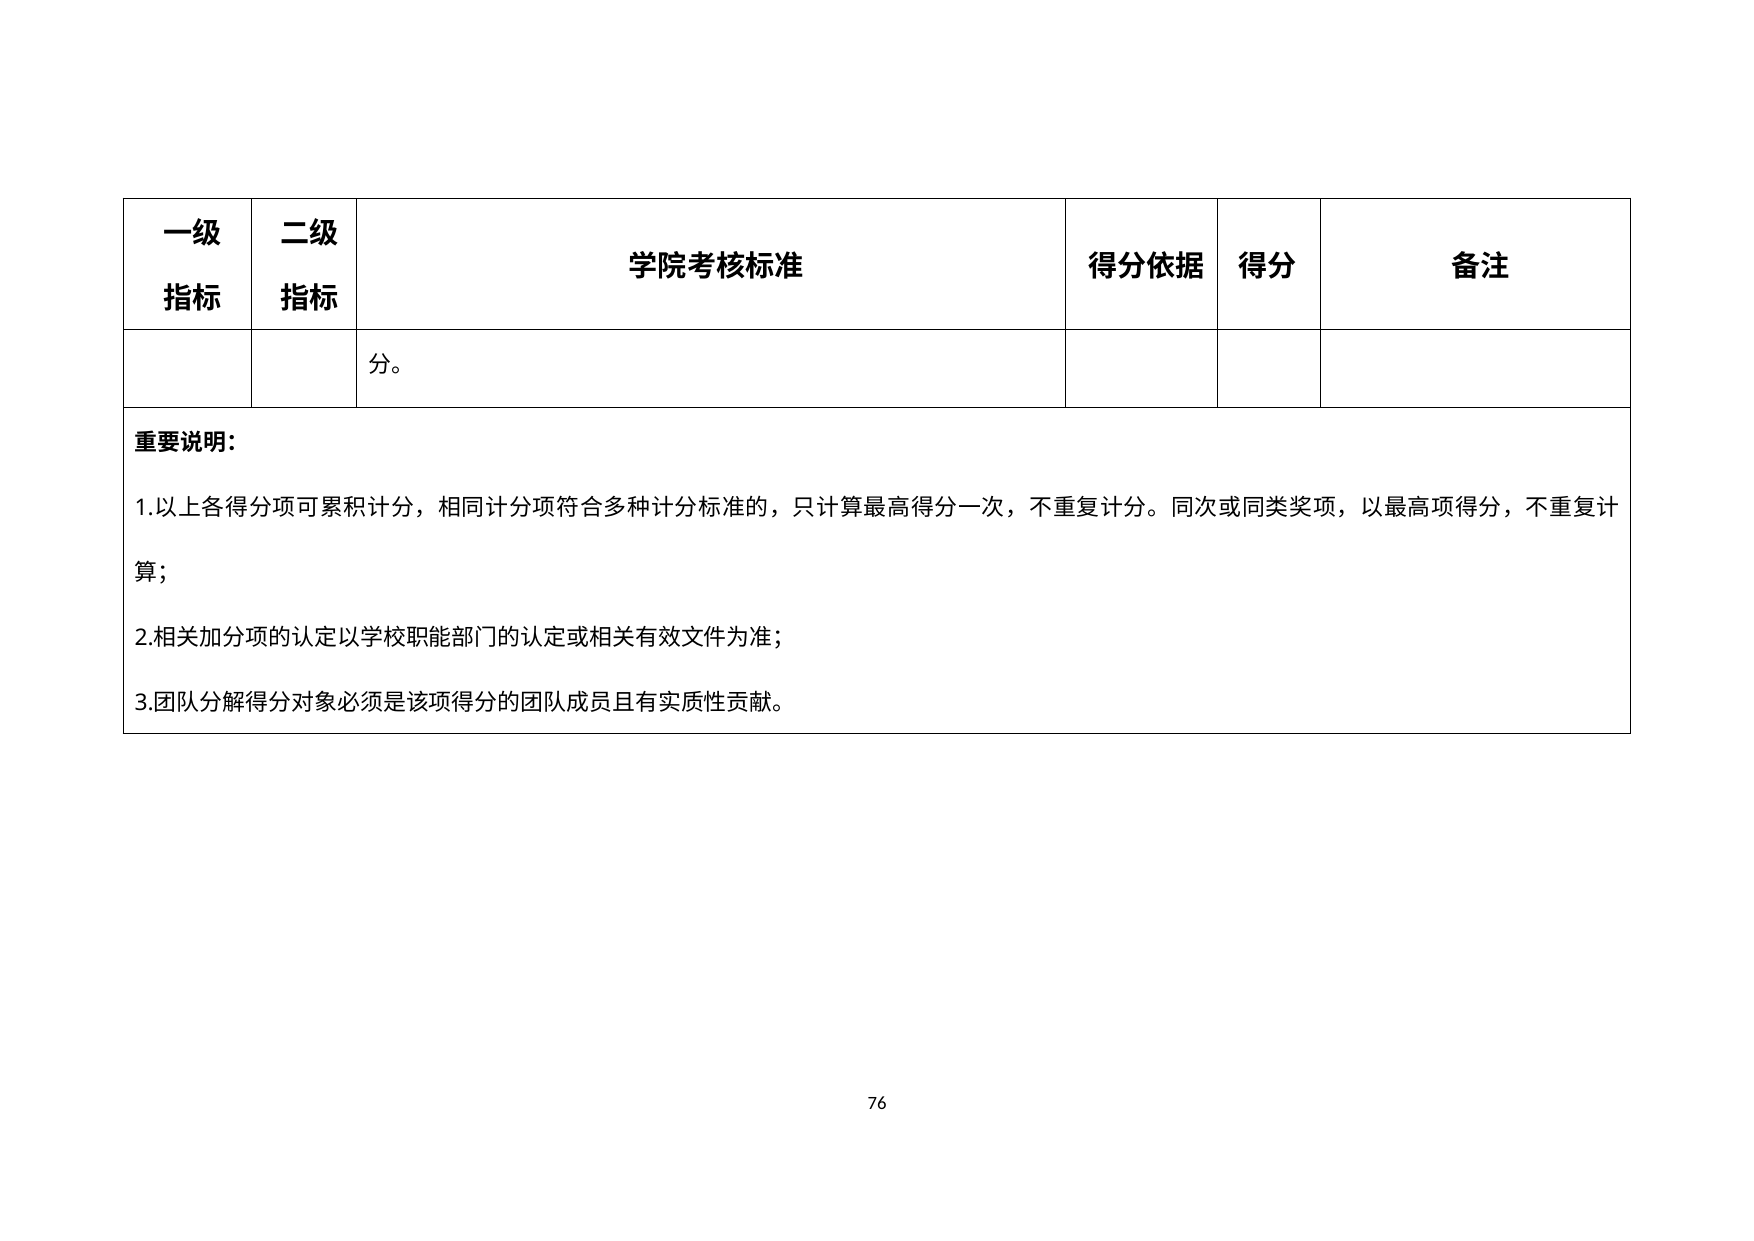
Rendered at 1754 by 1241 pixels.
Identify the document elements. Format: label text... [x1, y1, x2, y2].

table_header 备注 [1321, 199, 1630, 329]
table_cell [1066, 330, 1217, 407]
table_cell 具有6个月及以上国外访学、留学、合作研究等经历的，每人次得5分。 [357, 330, 1065, 407]
table_header 学院考核标准 [357, 199, 1065, 329]
table_header 得分依据 [1066, 199, 1217, 329]
table_cell 重要说明： 1.以上各得分项可累积计分，相同计分项符合多种计分标准的，只计算最高得分一次，不重复计分。同次或同类奖项，以最高项得分，不重复计算； 2.相关加分项的认定以学校职能部门的认定或相关有效文件为准； 3.团队分解得分对象必须是该项得分的团队成员且有实质性贡献。 [124, 408, 1630, 733]
table_header 二级指标 [252, 199, 356, 329]
table_cell [1321, 330, 1630, 407]
table_header 得分 [1218, 199, 1320, 329]
table_header 一级 指标 [124, 199, 251, 329]
table_cell [1218, 330, 1320, 407]
